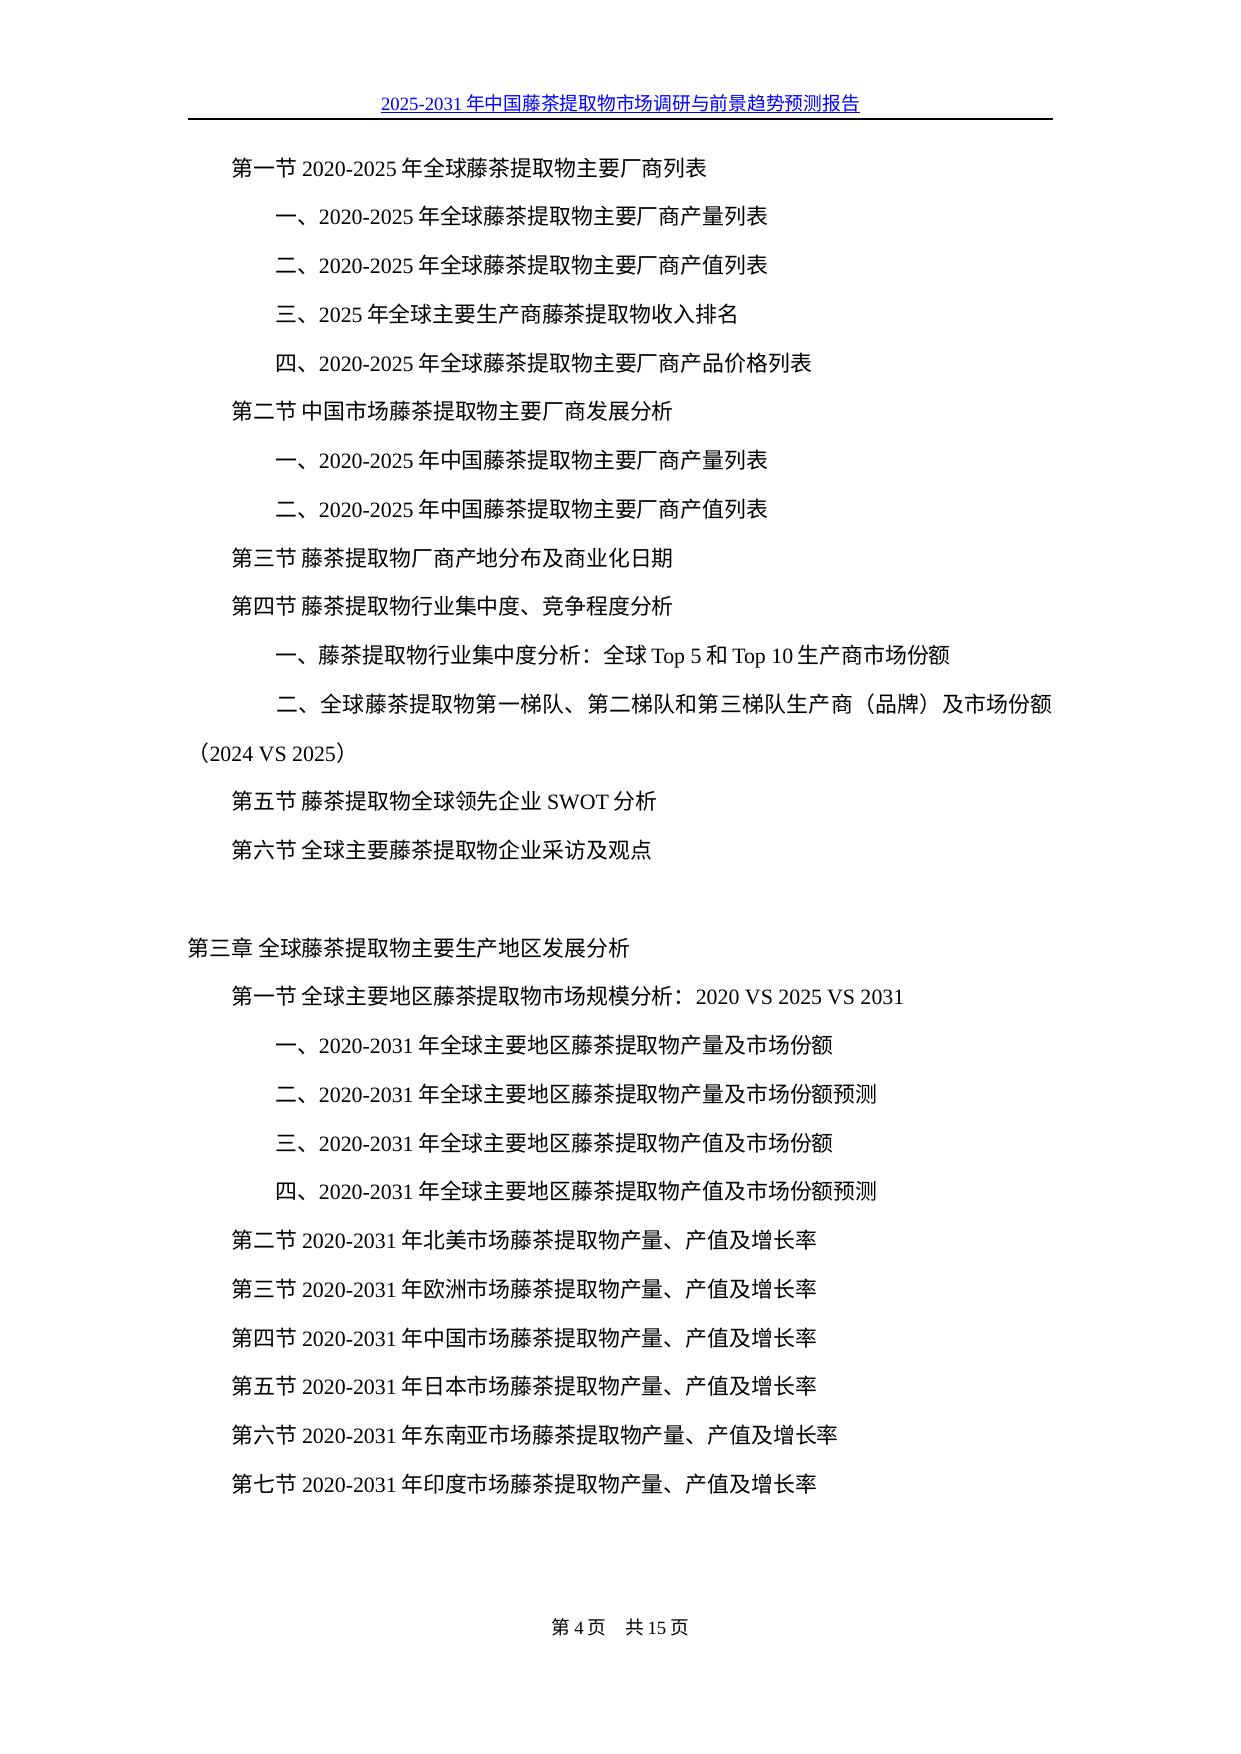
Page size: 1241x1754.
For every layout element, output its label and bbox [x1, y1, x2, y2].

text [187, 150, 1053, 1499]
